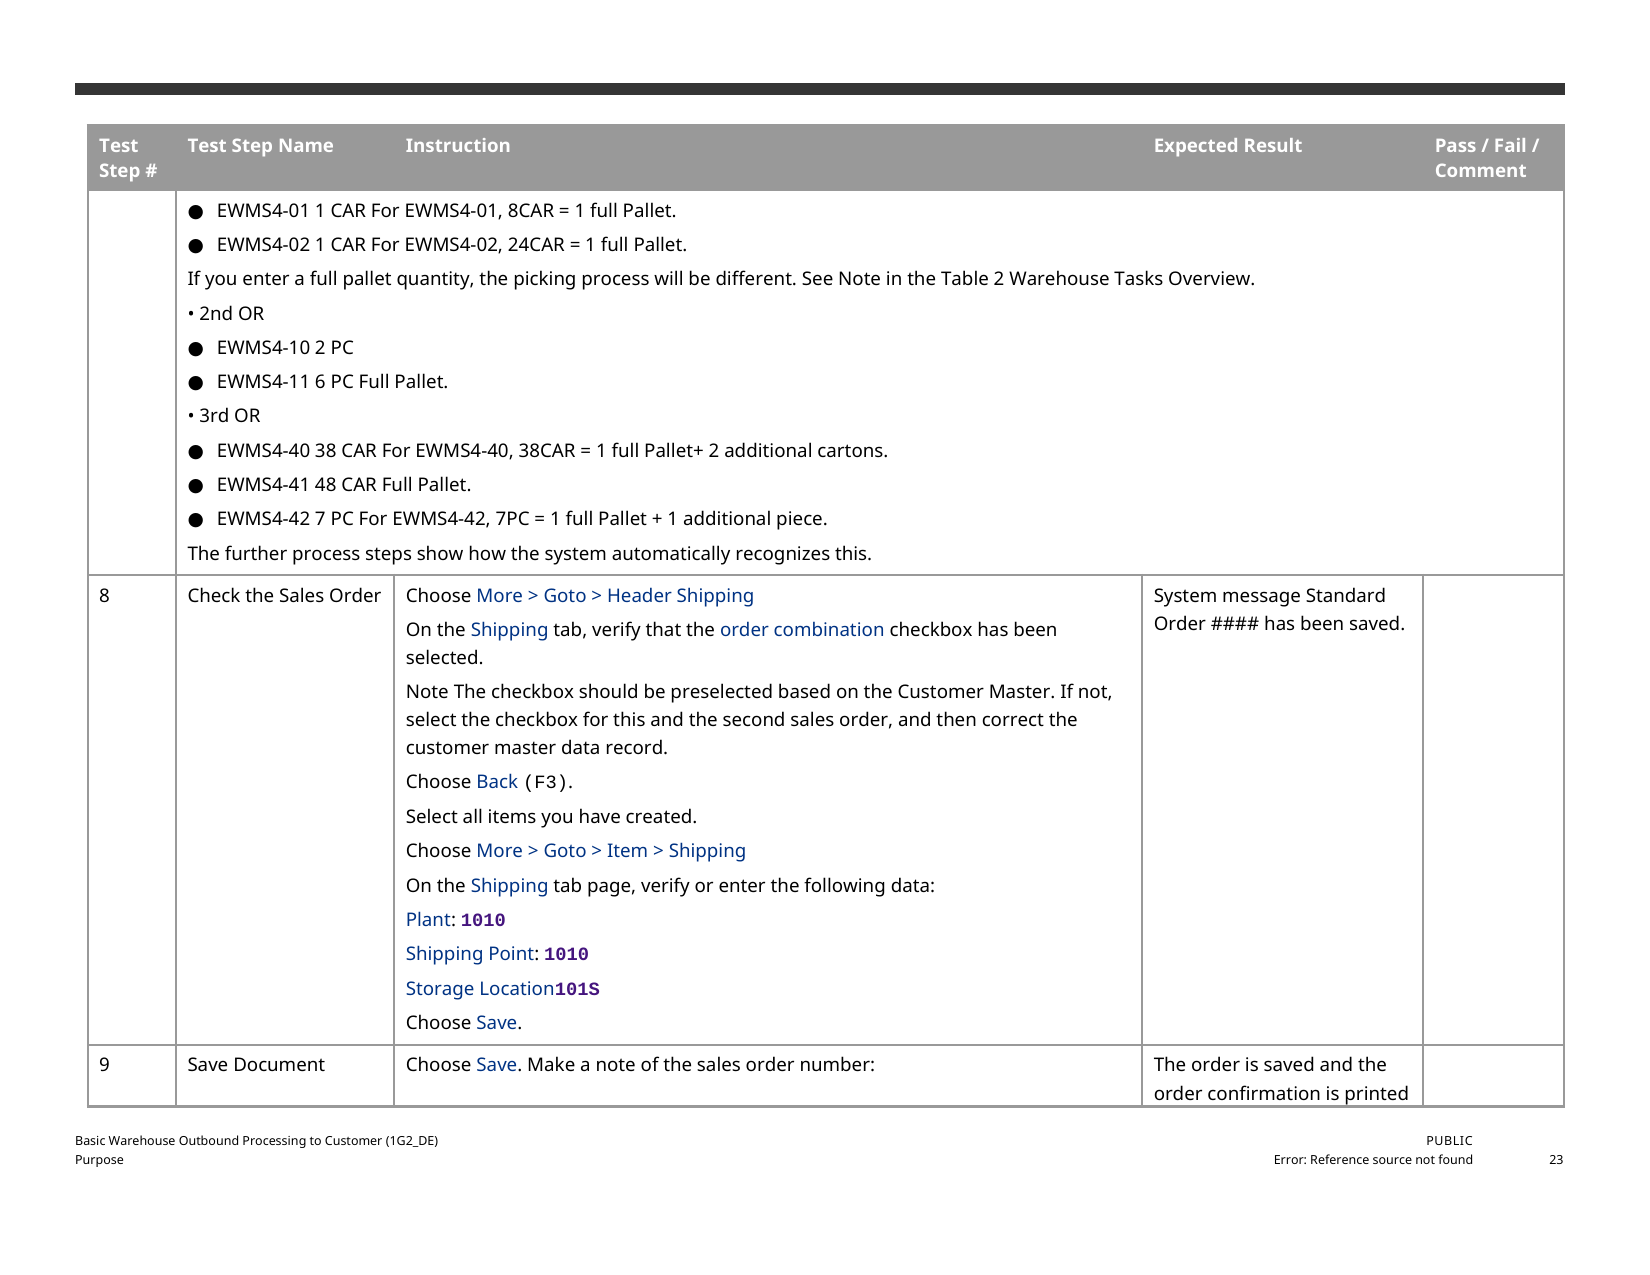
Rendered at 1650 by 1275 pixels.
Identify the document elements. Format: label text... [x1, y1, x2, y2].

table_header Expected Result [1143, 126, 1422, 189]
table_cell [177, 191, 1563, 574]
table_header Test Step Name [177, 126, 393, 189]
table_cell 8 [89, 576, 175, 1043]
table_header Instruction [395, 126, 1141, 189]
table_cell [1424, 1046, 1563, 1105]
table_cell 7 [89, 191, 175, 574]
table_cell System message Standard Order #### has been saved. [1143, 576, 1422, 1043]
table_cell Save Document [177, 1046, 393, 1105]
table_cell Choose More > Goto > Header Shipping On the Shipping tab, verify that the order combination checkbox has been selected. Note The checkbox should be preselected based on the Customer Master. If not, select the checkbox for this and the second sales order, and then correct the customer master data record. Choose Back (F3). Select all items you have created. Choose More > Goto > Item > Shipping On the Shipping tab page, verify or enter the following data: Plant: 1010 Shipping Point: 1010 Storage Location101S Choose Save. [395, 576, 1141, 1043]
table_cell 9 [89, 1046, 175, 1105]
table_header Pass / Fail / Comment [1424, 126, 1563, 189]
table_cell Check the Sales Order [177, 576, 393, 1043]
table_cell [1424, 576, 1563, 1043]
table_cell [1143, 1046, 1422, 1105]
table_header Test Step # [89, 126, 175, 189]
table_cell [395, 1046, 1141, 1105]
